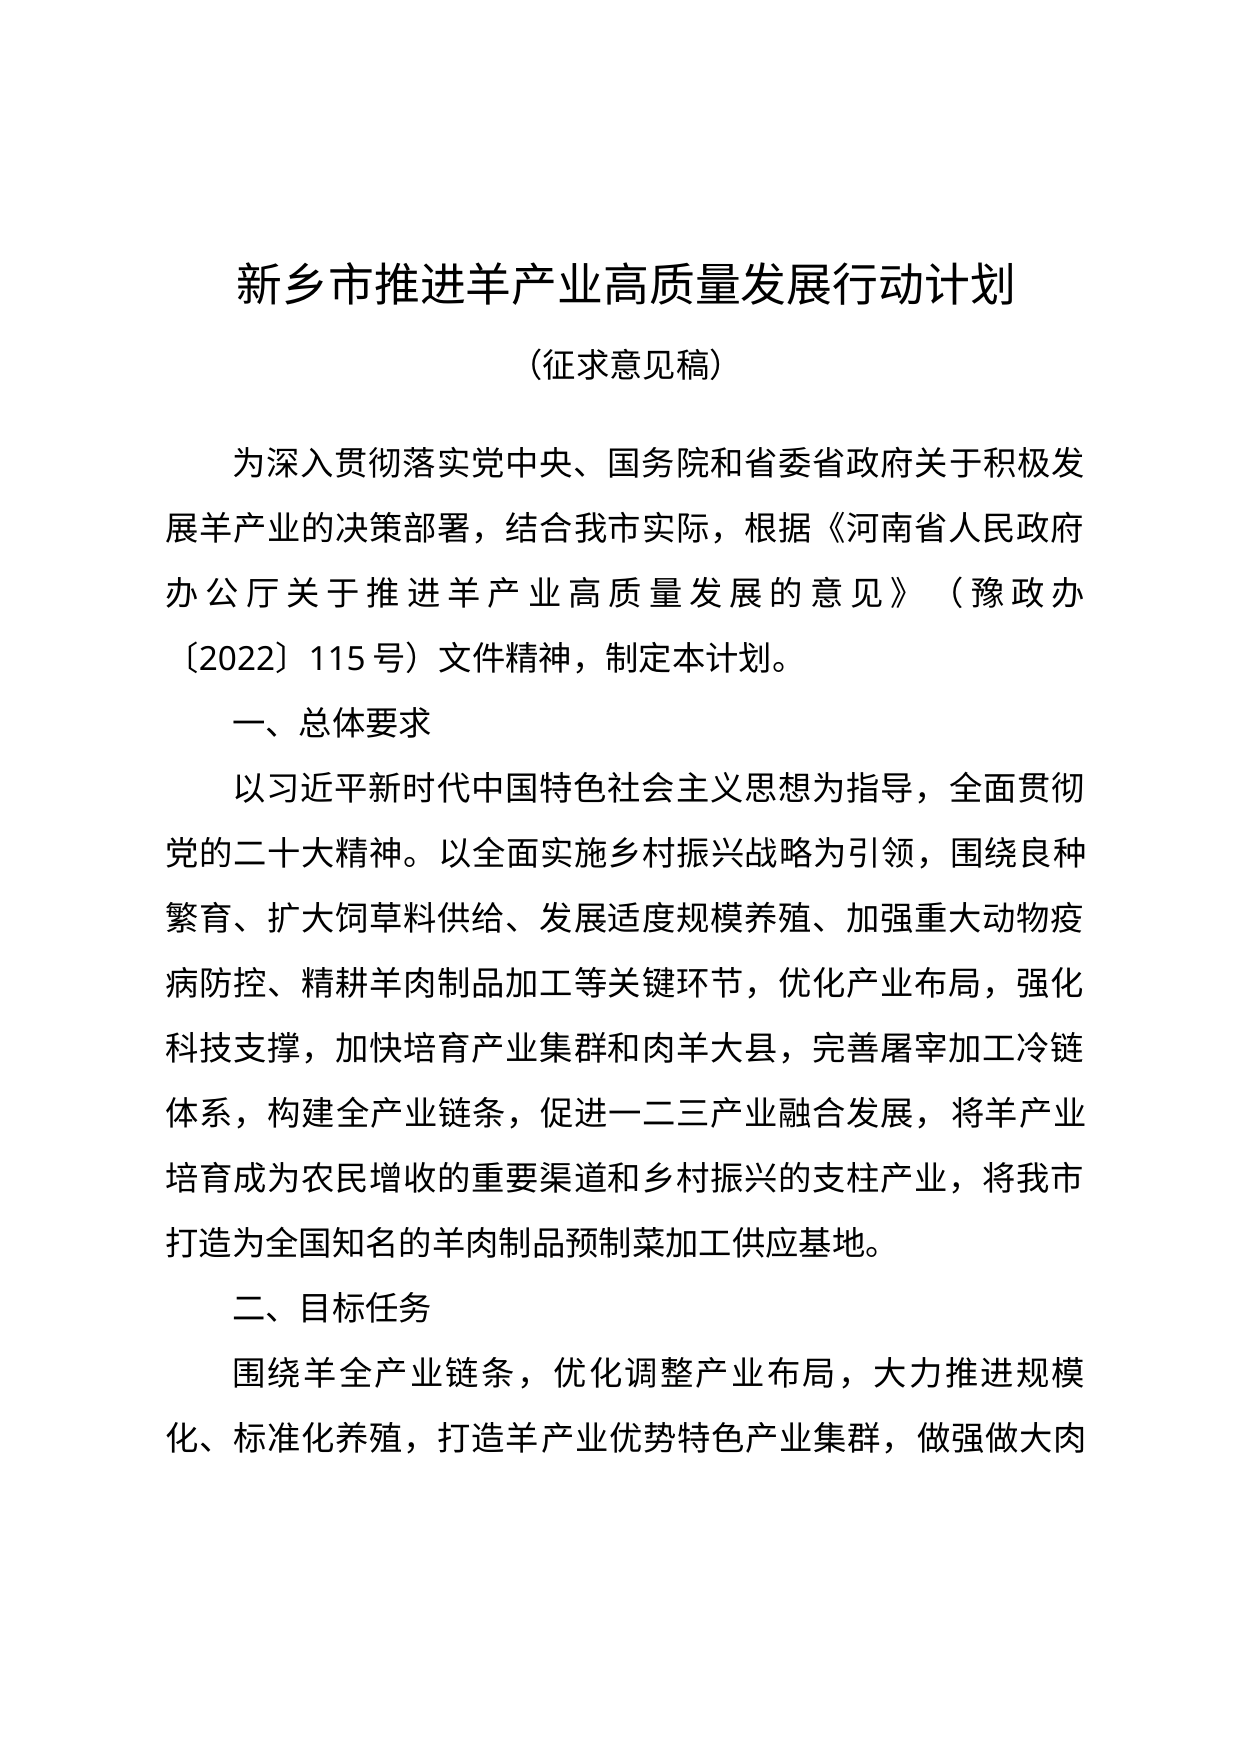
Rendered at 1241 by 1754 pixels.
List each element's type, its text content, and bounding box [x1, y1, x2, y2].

text 为深入贯彻落实党中央、国务院和省委省政府关于积极发展羊产业的决策部署，结合我市实际，根据《河南省人民政府办公厅关于推进羊产业高质量发展的意见》（豫政办〔2022〕115号）文件精神，制定本计划。 [165, 428, 1087, 688]
text （征求意见稿） [165, 330, 1087, 395]
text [165, 1338, 1087, 1468]
text 二、目标任务 [165, 1273, 1087, 1338]
text 以习近平新时代中国特色社会主义思想为指导，全面贯彻党的二十大精神。以全面实施乡村振兴战略为引领，围绕良种繁育、扩大饲草料供给、发展适度规模养殖、加强重大动物疫病防控、精耕羊肉制品加工等关键环节，优化产业布局，强化科技支撑，加快培育产业集群和肉羊大县，完善屠宰加工冷链体系，构建全产业链条，促进一二三产业融合发展，将羊产业培育成为农民增收的重要渠道和乡村振兴的支柱产业，将我市打造为全国知名的羊肉制品预制菜加工供应基地。 [165, 753, 1087, 1273]
text 新乡市推进羊产业高质量发展行动计划 [165, 233, 1087, 330]
text 一、总体要求 [165, 688, 1087, 753]
